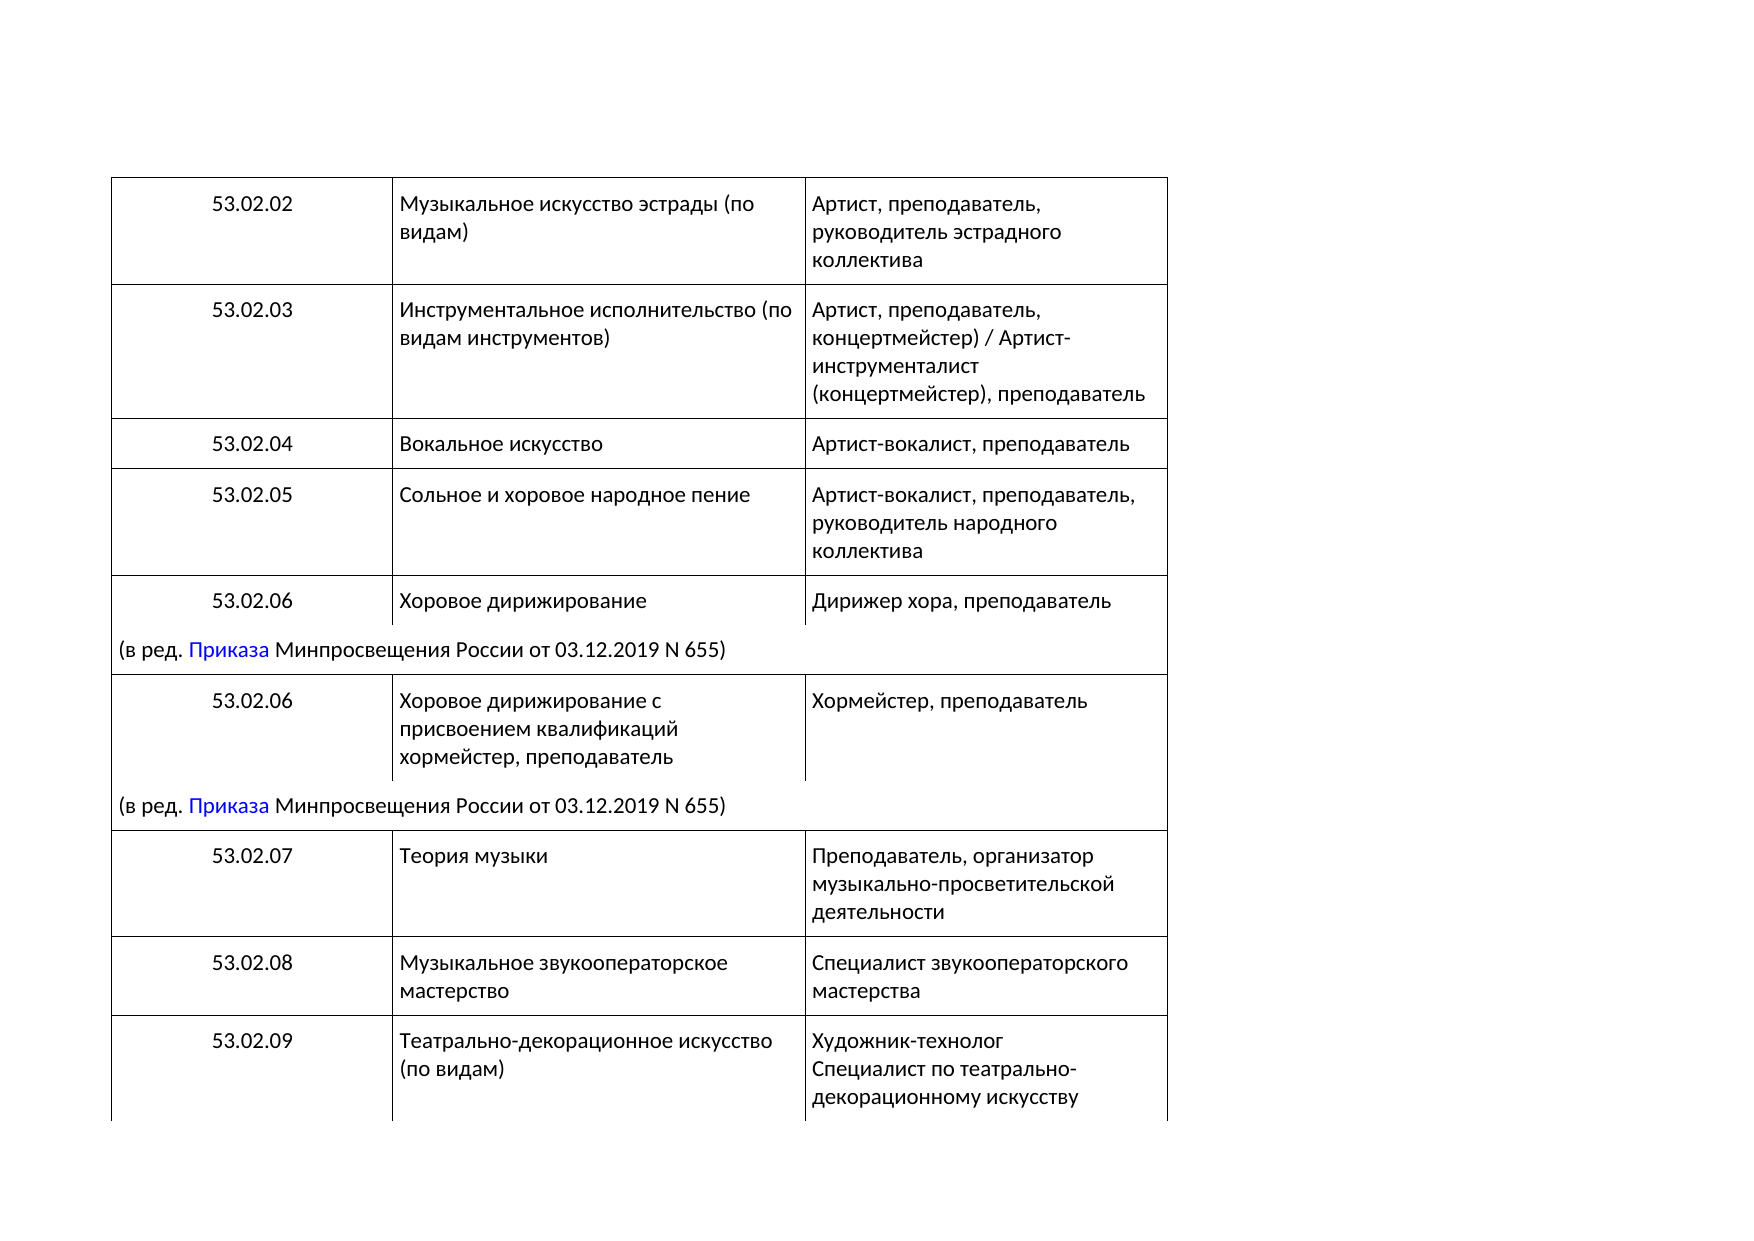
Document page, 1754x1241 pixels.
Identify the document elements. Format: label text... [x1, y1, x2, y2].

table_cell 53.02.06 [112, 576, 392, 625]
table_cell Преподаватель, организатор музыкально-просветительской деятельности [806, 831, 1167, 936]
table_cell Теория музыки [393, 831, 805, 936]
table_cell Артист, преподаватель, руководитель эстрадного коллектива [806, 178, 1167, 283]
table_cell 53.02.08 [112, 937, 392, 1014]
table_cell Сольное и хоровое народное пение [393, 469, 805, 574]
table_cell Музыкальное звукооператорское мастерство [393, 937, 805, 1014]
table_cell 53.02.03 [112, 285, 392, 418]
table_cell 53.02.09 [112, 1016, 392, 1121]
table_cell Хормейстер, преподаватель [806, 675, 1167, 781]
table_cell Театрально-декорационное искусство (по видам) [393, 1016, 805, 1121]
table_cell Артист-вокалист, преподаватель [806, 419, 1167, 468]
table_cell Хоровое дирижирование [393, 576, 805, 625]
table_cell 53.02.04 [112, 419, 392, 468]
table_cell Артист-вокалист, преподаватель, руководитель народного коллектива [806, 469, 1167, 574]
table_cell Хоровое дирижирование с присвоением квалификаций хормейстер, преподаватель [393, 675, 805, 781]
table_cell 53.02.07 [112, 831, 392, 936]
table_cell Инструментальное исполнительство (по видам инструментов) [393, 285, 805, 418]
table_cell (в ред. Приказа Минпросвещения России от 03.12.2019 N 655) [112, 625, 1167, 674]
table_cell Специалист звукооператорского мастерства [806, 937, 1167, 1014]
table_cell 53.02.02 [112, 178, 392, 283]
table_cell 53.02.05 [112, 469, 392, 574]
table_cell Артист, преподаватель, концертмейстер) / Артист-инструменталист (концертмейстер), преподаватель [806, 285, 1167, 418]
table_cell Музыкальное искусство эстрады (по видам) [393, 178, 805, 283]
table_cell (в ред. Приказа Минпросвещения России от 03.12.2019 N 655) [112, 781, 1167, 830]
table_cell Вокальное искусство [393, 419, 805, 468]
table_cell Дирижер хора, преподаватель [806, 576, 1167, 625]
table_cell 53.02.06 [112, 675, 392, 781]
table_cell Художник-технолог Специалист по театрально-декорационному искусству [806, 1016, 1167, 1121]
